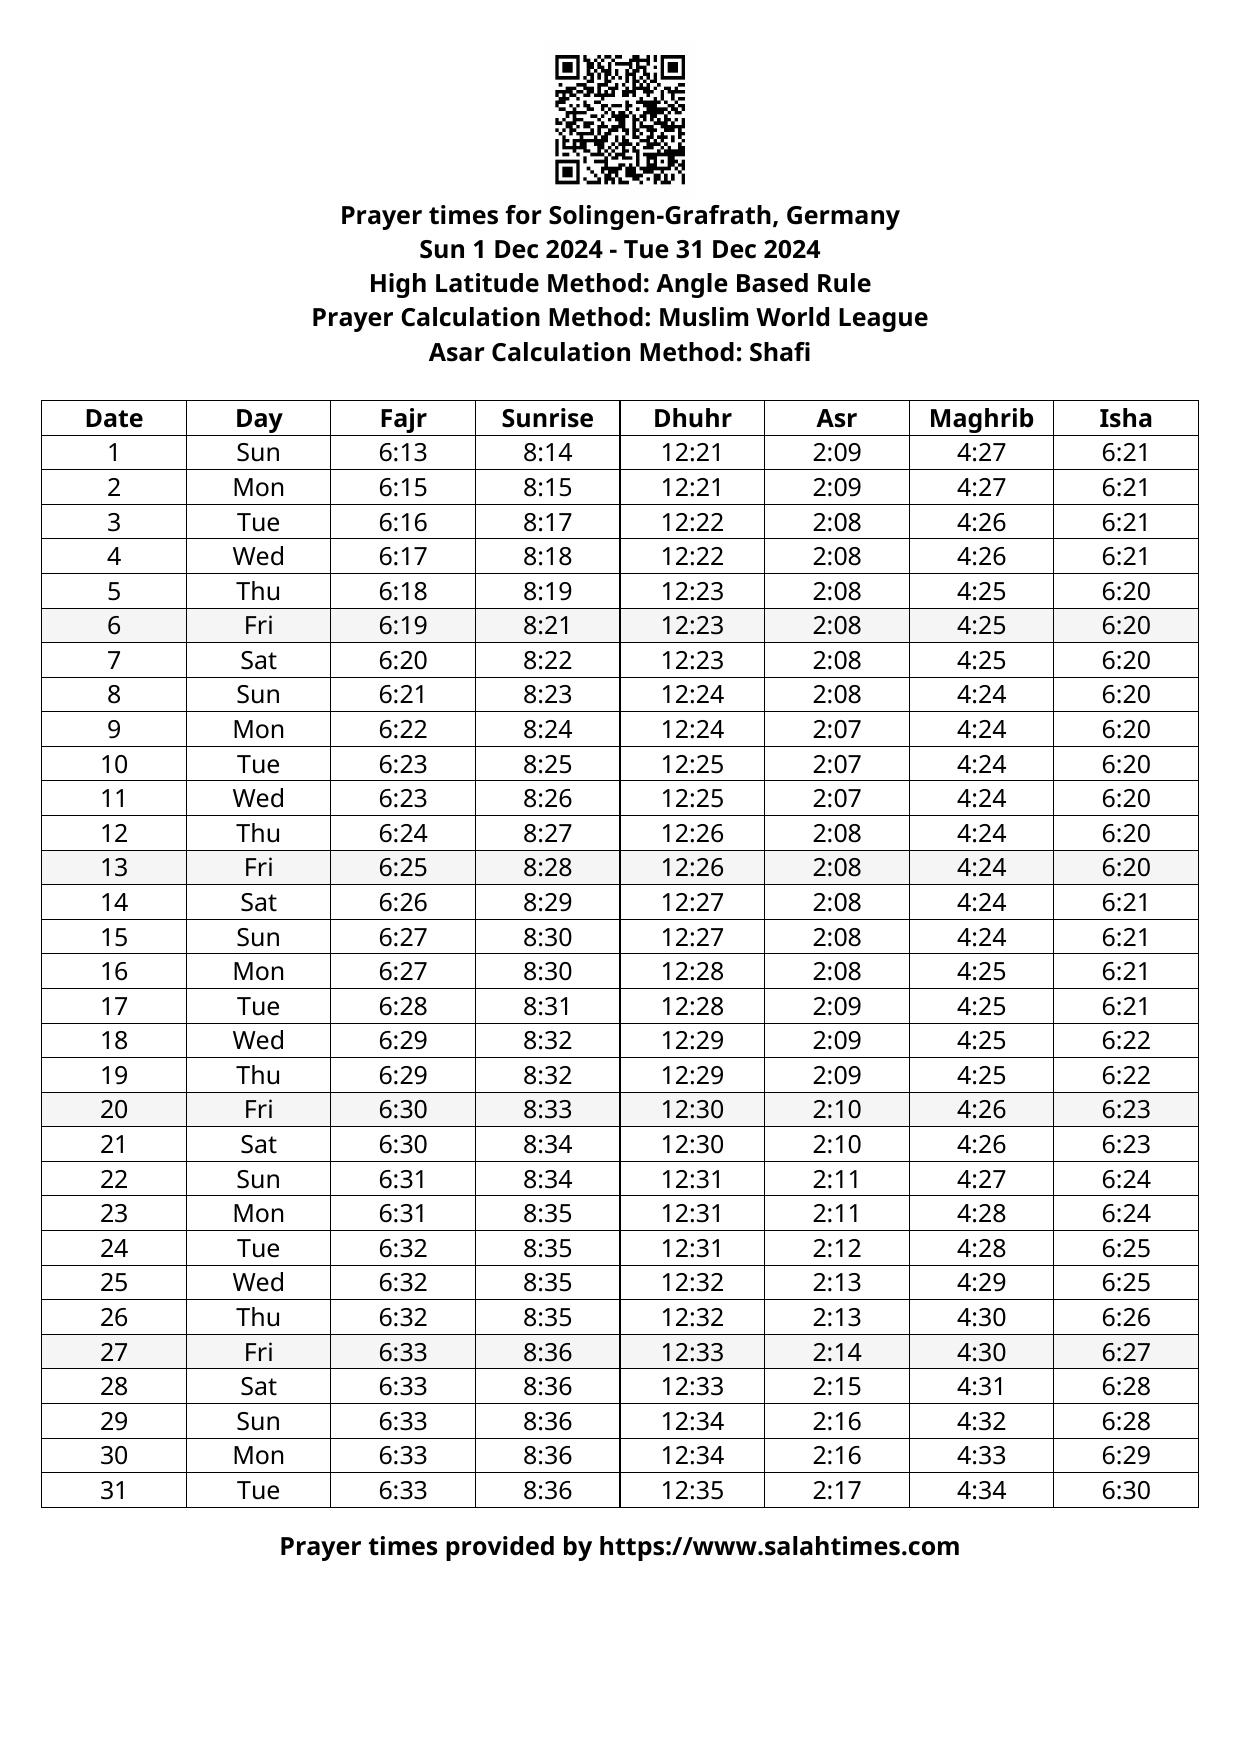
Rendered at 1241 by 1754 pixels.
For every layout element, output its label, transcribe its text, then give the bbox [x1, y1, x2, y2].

table_cell 6:31 [331, 1196, 475, 1230]
text Prayer Calculation Method: Muslim World League [42, 300, 1198, 334]
table_cell Mon [187, 954, 330, 988]
table_cell 8:30 [476, 954, 619, 988]
table_cell 4:24 [910, 712, 1053, 746]
table_cell 5 [42, 574, 186, 607]
table_cell 2:08 [765, 609, 909, 642]
table_cell 8:36 [476, 1404, 619, 1437]
table_cell 8:36 [476, 1369, 619, 1403]
table_cell 8:33 [476, 1093, 619, 1126]
table_cell 12:33 [621, 1335, 764, 1368]
text Prayer times provided by https://www.salahtimes.com [42, 1528, 1198, 1563]
table_cell Thu [187, 1300, 330, 1334]
table_cell Sun [187, 1404, 330, 1437]
table_cell 4:24 [910, 678, 1053, 711]
table_cell 6:33 [331, 1335, 475, 1368]
table_cell 6:27 [331, 954, 475, 988]
table_cell 23 [42, 1196, 186, 1230]
table_cell 8:29 [476, 885, 619, 919]
table_cell Sat [187, 1369, 330, 1403]
table_cell 12:27 [621, 920, 764, 953]
table_cell 6:32 [331, 1300, 475, 1334]
table_cell Thu [187, 816, 330, 849]
table_cell 17 [42, 989, 186, 1022]
table_cell 21 [42, 1127, 186, 1161]
table_header Asr [765, 401, 909, 434]
table_cell 25 [42, 1266, 186, 1299]
table_cell Fri [187, 1093, 330, 1126]
table_cell 4:25 [910, 989, 1053, 1022]
table_cell 6:21 [1054, 920, 1198, 953]
table_cell 4:24 [910, 920, 1053, 953]
table_cell 6:22 [331, 712, 475, 746]
table_cell 6:28 [1054, 1404, 1198, 1437]
table_cell 2:16 [765, 1404, 909, 1437]
table_cell 2:07 [765, 747, 909, 780]
table_cell 12:23 [621, 574, 764, 607]
table_cell 8:27 [476, 816, 619, 849]
table_cell 10 [42, 747, 186, 780]
table_cell 6:33 [331, 1473, 475, 1507]
table_cell 4:26 [910, 1127, 1053, 1161]
table_cell 12:35 [621, 1473, 764, 1507]
table_cell 4:25 [910, 1058, 1053, 1092]
table_cell 8:34 [476, 1127, 619, 1161]
table_cell 4:24 [910, 851, 1053, 884]
table_cell 8:34 [476, 1162, 619, 1195]
table_cell 8:25 [476, 747, 619, 780]
table_cell 18 [42, 1024, 186, 1057]
table_cell Mon [187, 470, 330, 504]
table_cell 6:18 [331, 574, 475, 607]
table_cell Tue [187, 505, 330, 538]
table_cell 4:26 [910, 1093, 1053, 1126]
table_cell 6:25 [331, 851, 475, 884]
table_cell 12:28 [621, 954, 764, 988]
table_cell 12:23 [621, 643, 764, 677]
table_cell 12:30 [621, 1127, 764, 1161]
table_cell 12:29 [621, 1024, 764, 1057]
table_header Day [187, 401, 330, 434]
table_cell 6:30 [331, 1093, 475, 1126]
table_cell 20 [42, 1093, 186, 1126]
table_cell 2:08 [765, 920, 909, 953]
table_cell 6:23 [331, 781, 475, 815]
table_cell 12:24 [621, 712, 764, 746]
table_cell 4:24 [910, 781, 1053, 815]
table_cell Wed [187, 781, 330, 815]
table_cell 12:32 [621, 1300, 764, 1334]
table_cell 4:25 [910, 1024, 1053, 1057]
table_cell 4:25 [910, 609, 1053, 642]
table_cell 12:21 [621, 470, 764, 504]
table_cell 6:23 [331, 747, 475, 780]
table_cell 2:10 [765, 1127, 909, 1161]
table_cell 2:11 [765, 1162, 909, 1195]
table_cell 2:09 [765, 1024, 909, 1057]
table_cell 6:28 [331, 989, 475, 1022]
table_cell 1 [42, 436, 186, 469]
table_cell 6:21 [1054, 436, 1198, 469]
table_cell 2:09 [765, 470, 909, 504]
table_cell 6:21 [331, 678, 475, 711]
table_cell 4:32 [910, 1404, 1053, 1437]
table_cell 6:22 [1054, 1058, 1198, 1092]
table_cell Fri [187, 609, 330, 642]
table_cell 8:35 [476, 1196, 619, 1230]
table_header Date [42, 401, 186, 434]
table_cell 4:34 [910, 1473, 1053, 1507]
table_cell Tue [187, 989, 330, 1022]
table_cell 12:25 [621, 747, 764, 780]
table_cell 6:29 [331, 1058, 475, 1092]
table_cell 12:34 [621, 1404, 764, 1437]
table_cell 2:08 [765, 816, 909, 849]
table_cell 22 [42, 1162, 186, 1195]
table_header Isha [1054, 401, 1198, 434]
table_cell 2:08 [765, 851, 909, 884]
table_cell 12:26 [621, 816, 764, 849]
table_cell 6:20 [1054, 712, 1198, 746]
table_cell 8:24 [476, 712, 619, 746]
table_cell 2:09 [765, 436, 909, 469]
table_cell 9 [42, 712, 186, 746]
table_cell 6:21 [1054, 885, 1198, 919]
table_cell 4:30 [910, 1335, 1053, 1368]
table_cell 12:26 [621, 851, 764, 884]
table_cell 2:16 [765, 1439, 909, 1472]
table_cell 6:23 [1054, 1093, 1198, 1126]
table_cell 6:20 [1054, 851, 1198, 884]
table_cell 8:32 [476, 1058, 619, 1092]
table_cell 4:29 [910, 1266, 1053, 1299]
table_cell 4:24 [910, 816, 1053, 849]
table_cell Thu [187, 574, 330, 607]
table_cell 2:14 [765, 1335, 909, 1368]
table_cell 2:08 [765, 643, 909, 677]
table_cell 6:25 [1054, 1266, 1198, 1299]
table_cell 8:15 [476, 470, 619, 504]
table_cell 6:30 [331, 1127, 475, 1161]
table_cell Sat [187, 643, 330, 677]
text Asar Calculation Method: Shafi [42, 334, 1198, 368]
table_cell 12:32 [621, 1266, 764, 1299]
table_cell 6:27 [331, 920, 475, 953]
table_cell 4:33 [910, 1439, 1053, 1472]
table_header Fajr [331, 401, 475, 434]
table_cell Sat [187, 1127, 330, 1161]
table_cell 2:07 [765, 712, 909, 746]
table_cell 12:23 [621, 609, 764, 642]
table_cell 2:08 [765, 574, 909, 607]
table_cell 12:25 [621, 781, 764, 815]
table_cell 30 [42, 1439, 186, 1472]
table_cell 2:08 [765, 539, 909, 573]
table_cell 6:21 [1054, 505, 1198, 538]
text High Latitude Method: Angle Based Rule [42, 266, 1198, 300]
table_cell 6:24 [331, 816, 475, 849]
table_cell 4:31 [910, 1369, 1053, 1403]
table_cell Wed [187, 539, 330, 573]
table_cell Sun [187, 678, 330, 711]
table_cell 4:25 [910, 954, 1053, 988]
table_cell 8:36 [476, 1439, 619, 1472]
table_cell 6:20 [1054, 574, 1198, 607]
table_cell 15 [42, 920, 186, 953]
table_cell 16 [42, 954, 186, 988]
table_cell 6:21 [1054, 954, 1198, 988]
table_header Dhuhr [621, 401, 764, 434]
table_cell Wed [187, 1266, 330, 1299]
table_cell 4:27 [910, 470, 1053, 504]
table_cell 12:34 [621, 1439, 764, 1472]
table_cell Mon [187, 1439, 330, 1472]
table_cell 27 [42, 1335, 186, 1368]
table_cell 4:26 [910, 539, 1053, 573]
table_cell Fri [187, 851, 330, 884]
table_cell 6:20 [331, 643, 475, 677]
table_cell 6:15 [331, 470, 475, 504]
table_cell 8:17 [476, 505, 619, 538]
table_cell 6:20 [1054, 747, 1198, 780]
table_cell 31 [42, 1473, 186, 1507]
table_cell 19 [42, 1058, 186, 1092]
table_cell 8:19 [476, 574, 619, 607]
table_cell 2:08 [765, 678, 909, 711]
table_cell 12:22 [621, 539, 764, 573]
table_cell 6:23 [1054, 1127, 1198, 1161]
table_cell 6:16 [331, 505, 475, 538]
table_cell Thu [187, 1058, 330, 1092]
table_cell 2:08 [765, 954, 909, 988]
table_cell 12:28 [621, 989, 764, 1022]
table_cell 6:33 [331, 1439, 475, 1472]
table_cell 2:13 [765, 1266, 909, 1299]
table_cell 8:21 [476, 609, 619, 642]
table_cell 12:31 [621, 1231, 764, 1264]
table_cell 6:24 [1054, 1162, 1198, 1195]
table_cell 6:33 [331, 1404, 475, 1437]
table_cell 2:15 [765, 1369, 909, 1403]
table_cell 26 [42, 1300, 186, 1334]
text Prayer times for Solingen-Grafrath, Germany [42, 198, 1198, 232]
table_cell Sun [187, 1162, 330, 1195]
table_cell 4:25 [910, 643, 1053, 677]
table_cell 12 [42, 816, 186, 849]
table_cell 2:08 [765, 885, 909, 919]
table_cell 8:31 [476, 989, 619, 1022]
table_cell Wed [187, 1024, 330, 1057]
table_cell 6 [42, 609, 186, 642]
table_cell 6:21 [1054, 539, 1198, 573]
table_cell 6:29 [1054, 1439, 1198, 1472]
table_cell Fri [187, 1335, 330, 1368]
table_cell 2:08 [765, 505, 909, 538]
table_cell 6:28 [1054, 1369, 1198, 1403]
table_cell 4:24 [910, 885, 1053, 919]
table_cell 6:33 [331, 1369, 475, 1403]
table_cell 12:31 [621, 1162, 764, 1195]
table_cell 6:20 [1054, 678, 1198, 711]
picture [542, 41, 699, 198]
table_cell 12:27 [621, 885, 764, 919]
table_cell 8:18 [476, 539, 619, 573]
table_cell 12:31 [621, 1196, 764, 1230]
table_cell 6:19 [331, 609, 475, 642]
table_cell 6:27 [1054, 1335, 1198, 1368]
table_cell 4:28 [910, 1231, 1053, 1264]
table_cell 6:32 [331, 1231, 475, 1264]
table_cell 6:21 [1054, 470, 1198, 504]
table_cell 6:13 [331, 436, 475, 469]
table_cell 8:36 [476, 1473, 619, 1507]
table_cell 4:26 [910, 505, 1053, 538]
table_cell 2:09 [765, 1058, 909, 1092]
table_cell Tue [187, 1231, 330, 1264]
table_cell 4 [42, 539, 186, 573]
table_cell 8:30 [476, 920, 619, 953]
table_cell 6:30 [1054, 1473, 1198, 1507]
table_header Maghrib [910, 401, 1053, 434]
table_cell 2:11 [765, 1196, 909, 1230]
table_cell 29 [42, 1404, 186, 1437]
table_cell 6:17 [331, 539, 475, 573]
table_cell 8:32 [476, 1024, 619, 1057]
table_cell 11 [42, 781, 186, 815]
table_cell 24 [42, 1231, 186, 1264]
table_cell 4:24 [910, 747, 1053, 780]
table_cell 7 [42, 643, 186, 677]
table_cell 4:30 [910, 1300, 1053, 1334]
table_cell 12:24 [621, 678, 764, 711]
table_cell 6:20 [1054, 781, 1198, 815]
table_cell 2:10 [765, 1093, 909, 1126]
table_cell 4:27 [910, 436, 1053, 469]
table_cell Tue [187, 1473, 330, 1507]
table_cell 6:22 [1054, 1024, 1198, 1057]
table_cell 6:26 [1054, 1300, 1198, 1334]
table_cell 28 [42, 1369, 186, 1403]
table_cell 2:13 [765, 1300, 909, 1334]
table_cell 6:20 [1054, 609, 1198, 642]
table_cell 4:25 [910, 574, 1053, 607]
table_cell 13 [42, 851, 186, 884]
table_cell 8:35 [476, 1266, 619, 1299]
table_cell 12:22 [621, 505, 764, 538]
table_cell 6:29 [331, 1024, 475, 1057]
table_cell 6:24 [1054, 1196, 1198, 1230]
table_cell 6:20 [1054, 643, 1198, 677]
table_cell 6:20 [1054, 816, 1198, 849]
table_cell Sun [187, 436, 330, 469]
table_cell 6:31 [331, 1162, 475, 1195]
table_cell 8:26 [476, 781, 619, 815]
table_cell Mon [187, 712, 330, 746]
table_cell Sat [187, 885, 330, 919]
table_cell 6:21 [1054, 989, 1198, 1022]
table_cell Sun [187, 920, 330, 953]
table_cell 8:14 [476, 436, 619, 469]
table_cell 8:22 [476, 643, 619, 677]
table_cell Mon [187, 1196, 330, 1230]
table_header Sunrise [476, 401, 619, 434]
table_cell 2 [42, 470, 186, 504]
table_cell 6:25 [1054, 1231, 1198, 1264]
table_cell 2:12 [765, 1231, 909, 1264]
table_cell 2:17 [765, 1473, 909, 1507]
table_cell 12:29 [621, 1058, 764, 1092]
table_cell 8:36 [476, 1335, 619, 1368]
table_cell 6:32 [331, 1266, 475, 1299]
table_cell Tue [187, 747, 330, 780]
table_cell 6:26 [331, 885, 475, 919]
table_cell 12:30 [621, 1093, 764, 1126]
table_cell 8:35 [476, 1231, 619, 1264]
table_cell 2:07 [765, 781, 909, 815]
table_cell 8 [42, 678, 186, 711]
table_cell 3 [42, 505, 186, 538]
table_cell 14 [42, 885, 186, 919]
table_cell 12:21 [621, 436, 764, 469]
table_cell 12:33 [621, 1369, 764, 1403]
table_cell 8:35 [476, 1300, 619, 1334]
table_cell 2:09 [765, 989, 909, 1022]
table_cell 4:27 [910, 1162, 1053, 1195]
table_cell 8:28 [476, 851, 619, 884]
table_cell 4:28 [910, 1196, 1053, 1230]
text Sun 1 Dec 2024 - Tue 31 Dec 2024 [42, 232, 1198, 266]
table_cell 8:23 [476, 678, 619, 711]
